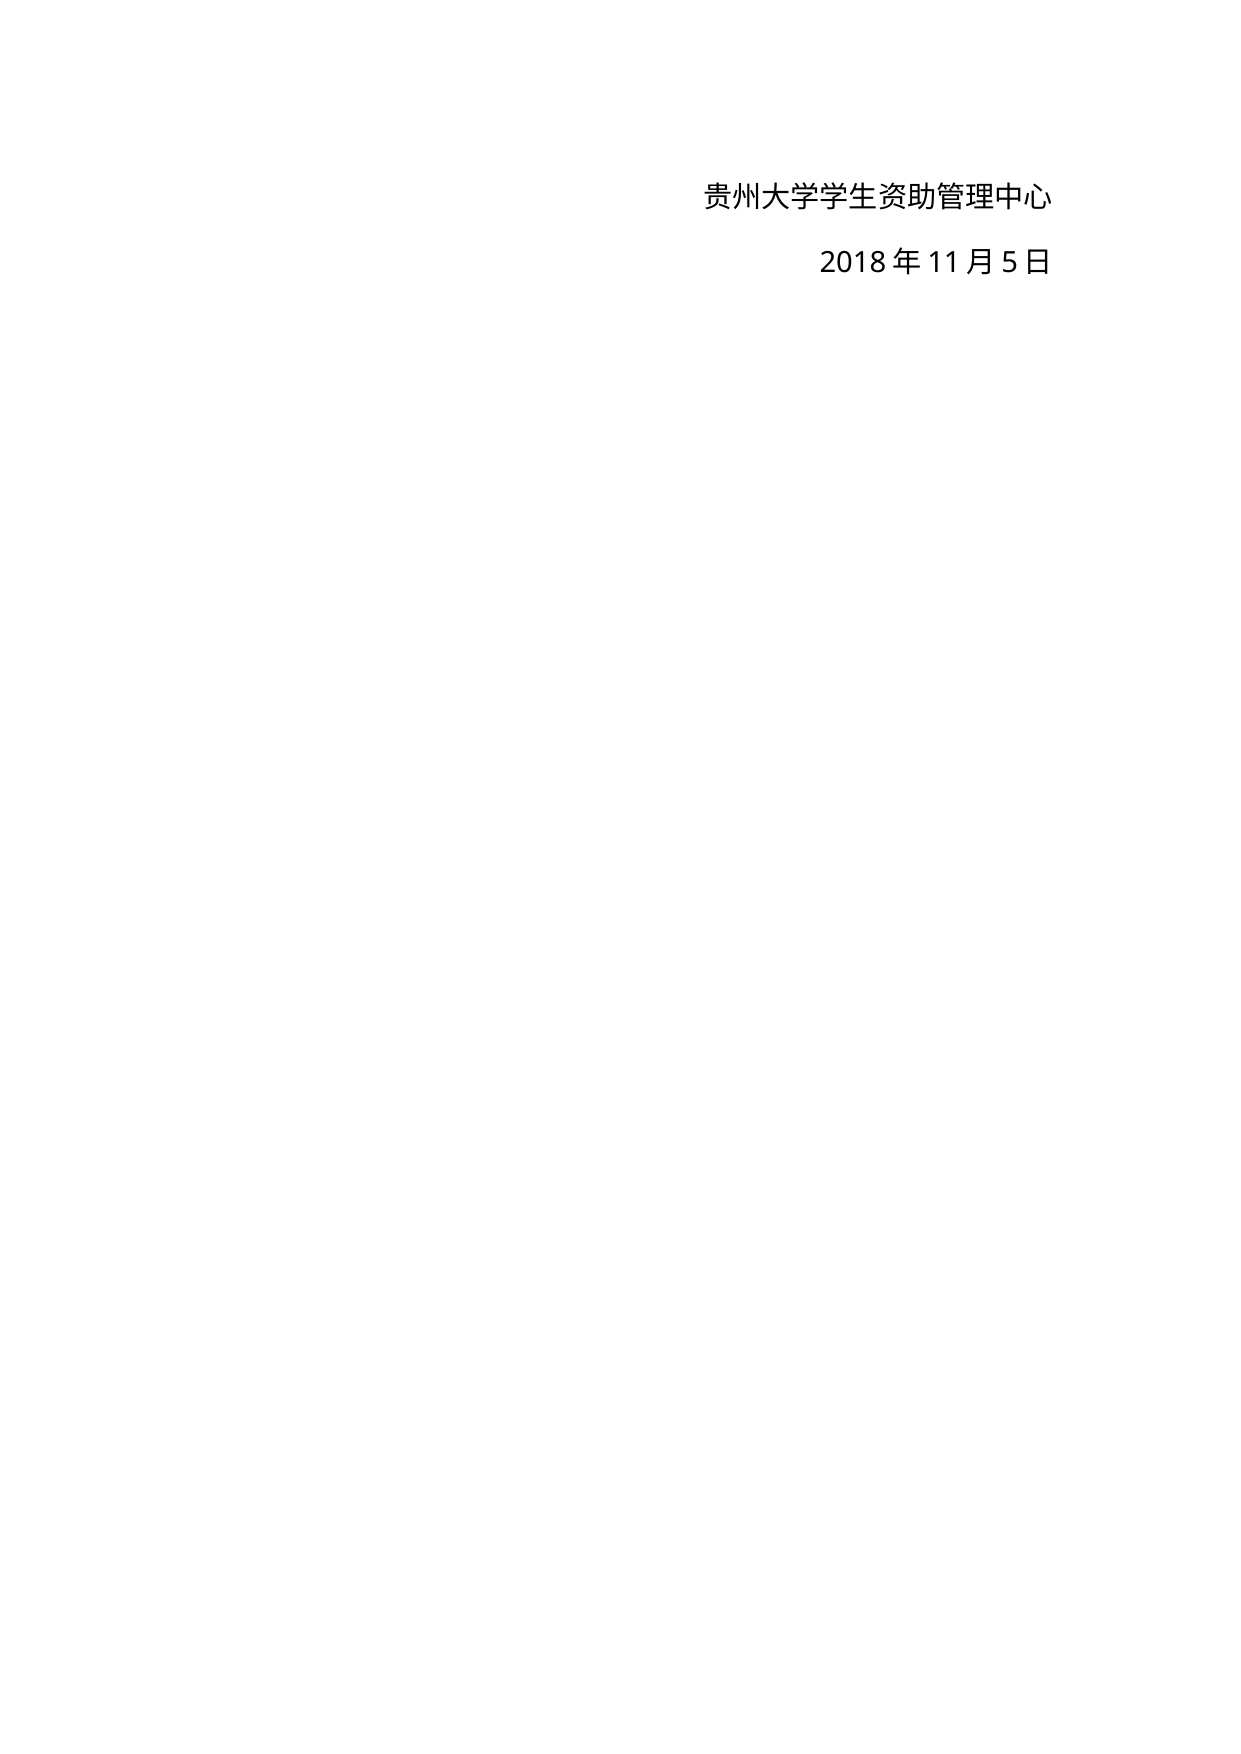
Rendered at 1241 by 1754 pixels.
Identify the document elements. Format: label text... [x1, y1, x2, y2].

text 2018年11月5日 [187, 227, 1053, 292]
text 贵州大学学生资助管理中心 [187, 162, 1053, 227]
